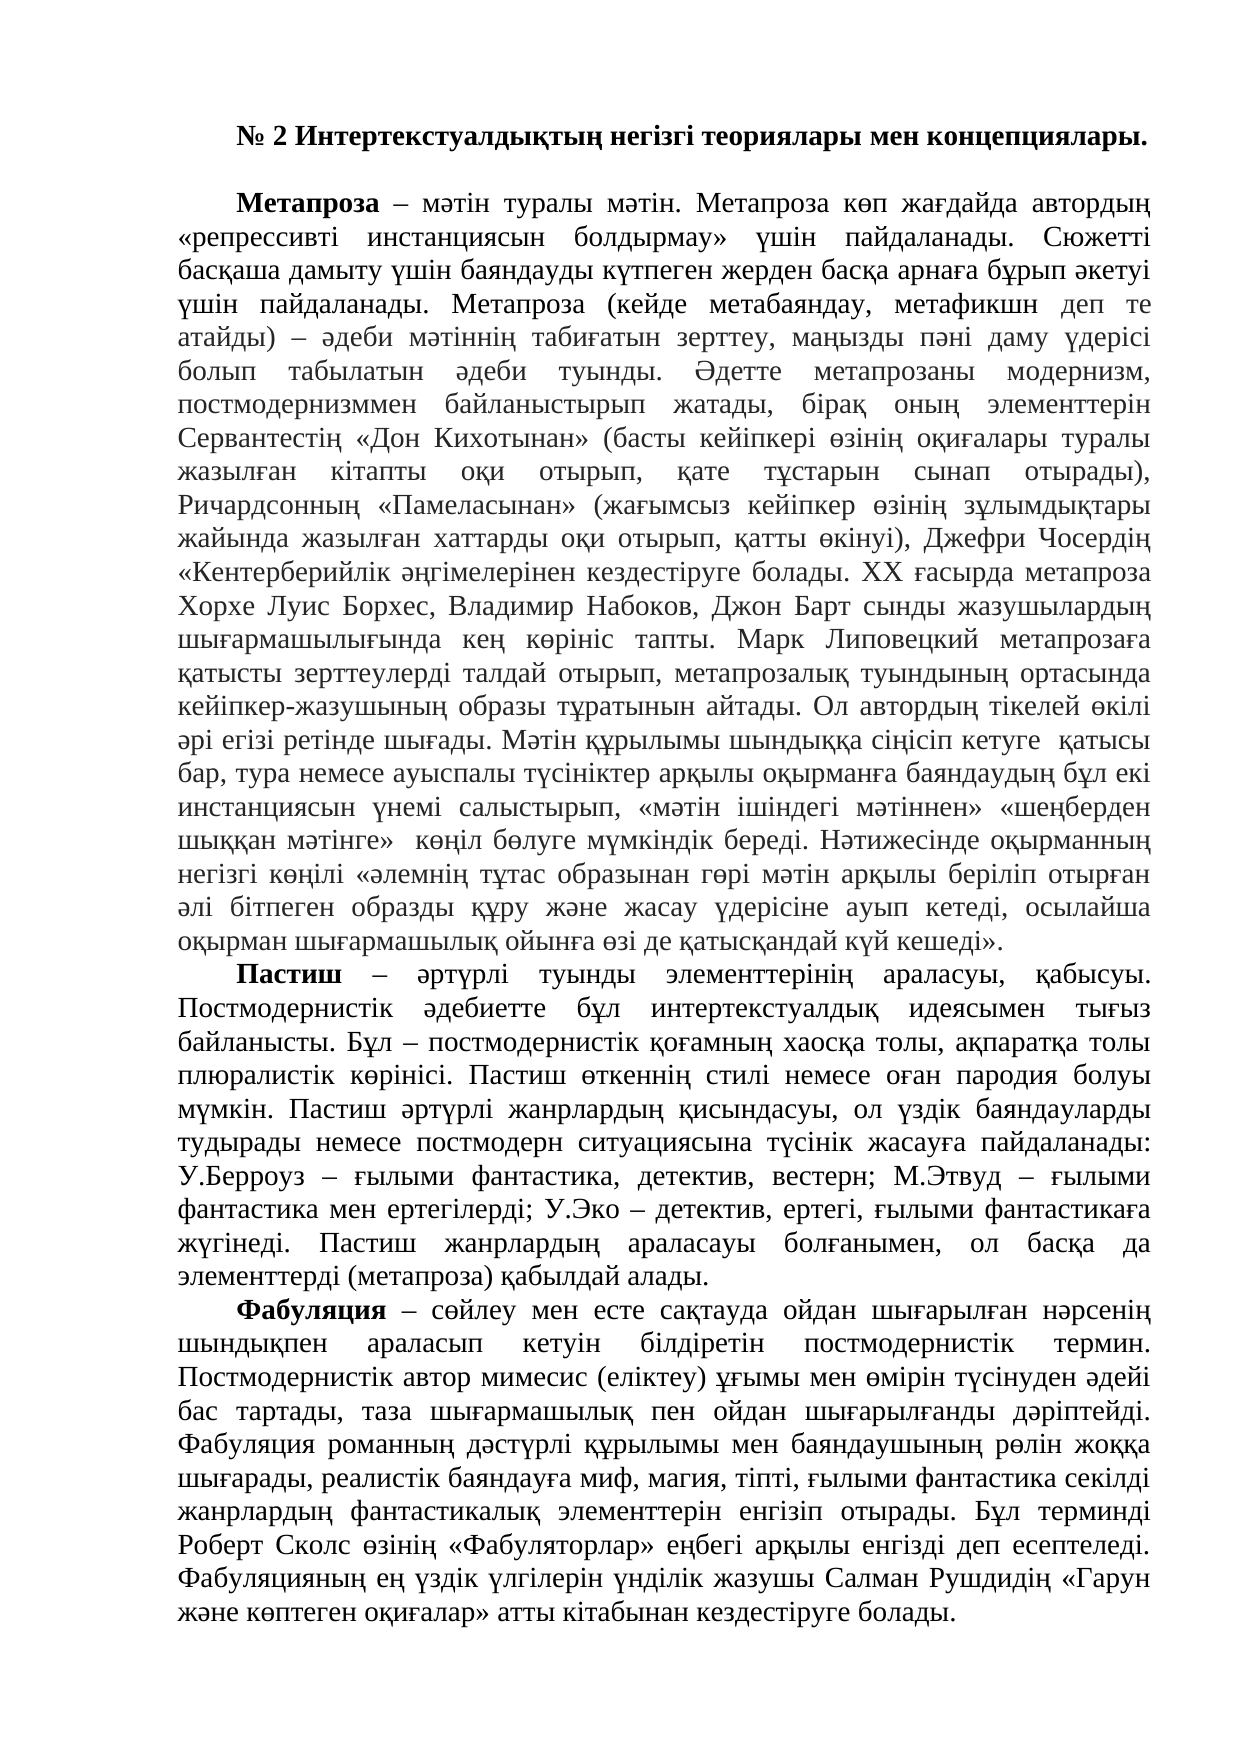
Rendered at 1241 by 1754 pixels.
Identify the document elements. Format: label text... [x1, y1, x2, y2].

text Пастиш – әртүрлі туынды элементтерінің араласуы, қабысуы. Постмодернистік әдебиетте бұл интертекстуалдық идеясымен тығыз байланысты. Бұл – постмодернистік қоғамның хаосқа толы, ақпаратқа толы плюралистік көрінісі. Пастиш өткеннің стилі немесе оған пародия болуы мүмкін. Пастиш әртүрлі жанрлардың қисындасуы, ол үздік баяндауларды тудырады немесе постмодерн ситуациясына түсінік жасауға пайдаланады: У.Берроуз – ғылыми фантастика, детектив, вестерн; М.Этвуд – ғылыми фантастика мен ертегілерді; У.Эко – детектив, ертегі, ғылыми фантастикаға жүгінеді. Пастиш жанрлардың араласауы болғанымен, ол басқа да элементтерді (метапроза) қабылдай алады. [177, 957, 1152, 1292]
text Метапроза – мәтін туралы мәтін. Метапроза көп жағдайда автордың «репрессивті инстанциясын болдырмау» үшін пайдаланады. Сюжетті басқаша дамыту үшін баяндауды күтпеген жерден басқа арнаға бұрып әкетуі үшін пайдаланады. Метапроза (кейде метабаяндау, метафикшн деп те атайды) – әдеби мәтіннің табиғатын зерттеу, маңызды пәні даму үдерісі болып табылатын әдеби туынды. Әдетте метапрозаны модернизм, постмодернизммен байланыстырып жатады, бірақ оның элементтерін Сервантестің «Дон Кихотынан» (басты кейіпкері өзінің оқиғалары туралы жазылған кітапты оқи отырып, қате тұстарын сынап отырады), Ричардсонның «Памеласынан» (жағымсыз кейіпкер өзінің зұлымдықтары жайында жазылған хаттарды оқи отырып, қатты өкінуі), Джефри Чосердің «Кентерберийлік әңгімелерінен кездестіруге болады. ХХ ғасырда метапроза Хорхе Луис Борхес, Владимир Набоков, Джон Барт сынды жазушылардың шығармашылығында кең көрініс тапты. Марк Липовецкий метапрозаға қатысты зерттеулерді талдай отырып, метапрозалық туындының ортасында кейіпкер-жазушының образы тұратынын айтады. Ол автордың тікелей өкілі әрі егізі ретінде шығады. Мәтін құрылымы шындыққа сіңісіп кетуге қатысы бар, тура немесе ауыспалы түсініктер арқылы оқырманға баяндаудың бұл екі инстанциясын үнемі салыстырып, «мәтін ішіндегі мәтіннен» «шеңберден шыққан мәтінге» көңіл бөлуге мүмкіндік береді. Нәтижесінде оқырманның негізгі көңілі «әлемнің тұтас образынан гөрі мәтін арқылы беріліп отырған әлі бітпеген образды құру және жасау үдерісіне ауып кетеді, осылайша оқырман шығармашылық ойынға өзі де қатысқандай күй кешеді». [177, 185, 1152, 957]
text № 2 Интертекстуалдықтың негізгі теориялары мен концепциялары. [177, 118, 1152, 152]
text Фабуляция – сөйлеу мен есте сақтауда ойдан шығарылған нәрсенің шындықпен араласып кетуін білдіретін постмодернистік термин. Постмодернистік автор мимесис (еліктеу) ұғымы мен өмірін түсінуден әдейі бас тартады, таза шығармашылық пен ойдан шығарылғанды дәріптейді. Фабуляция романның дәстүрлі құрылымы мен баяндаушының рөлін жоққа шығарады, реалистік баяндауға миф, магия, тіпті, ғылыми фантастика секілді жанрлардың фантастикалық элементтерін енгізіп отырады. Бұл терминді Роберт Сколс өзінің «Фабуляторлар» еңбегі арқылы енгізді деп есептеледі. Фабуляцияның ең үздік үлгілерін үнділік жазушы Салман Рушдидің «Гарун және көптеген оқиғалар» атты кітабынан кездестіруге болады. [177, 1292, 1152, 1627]
